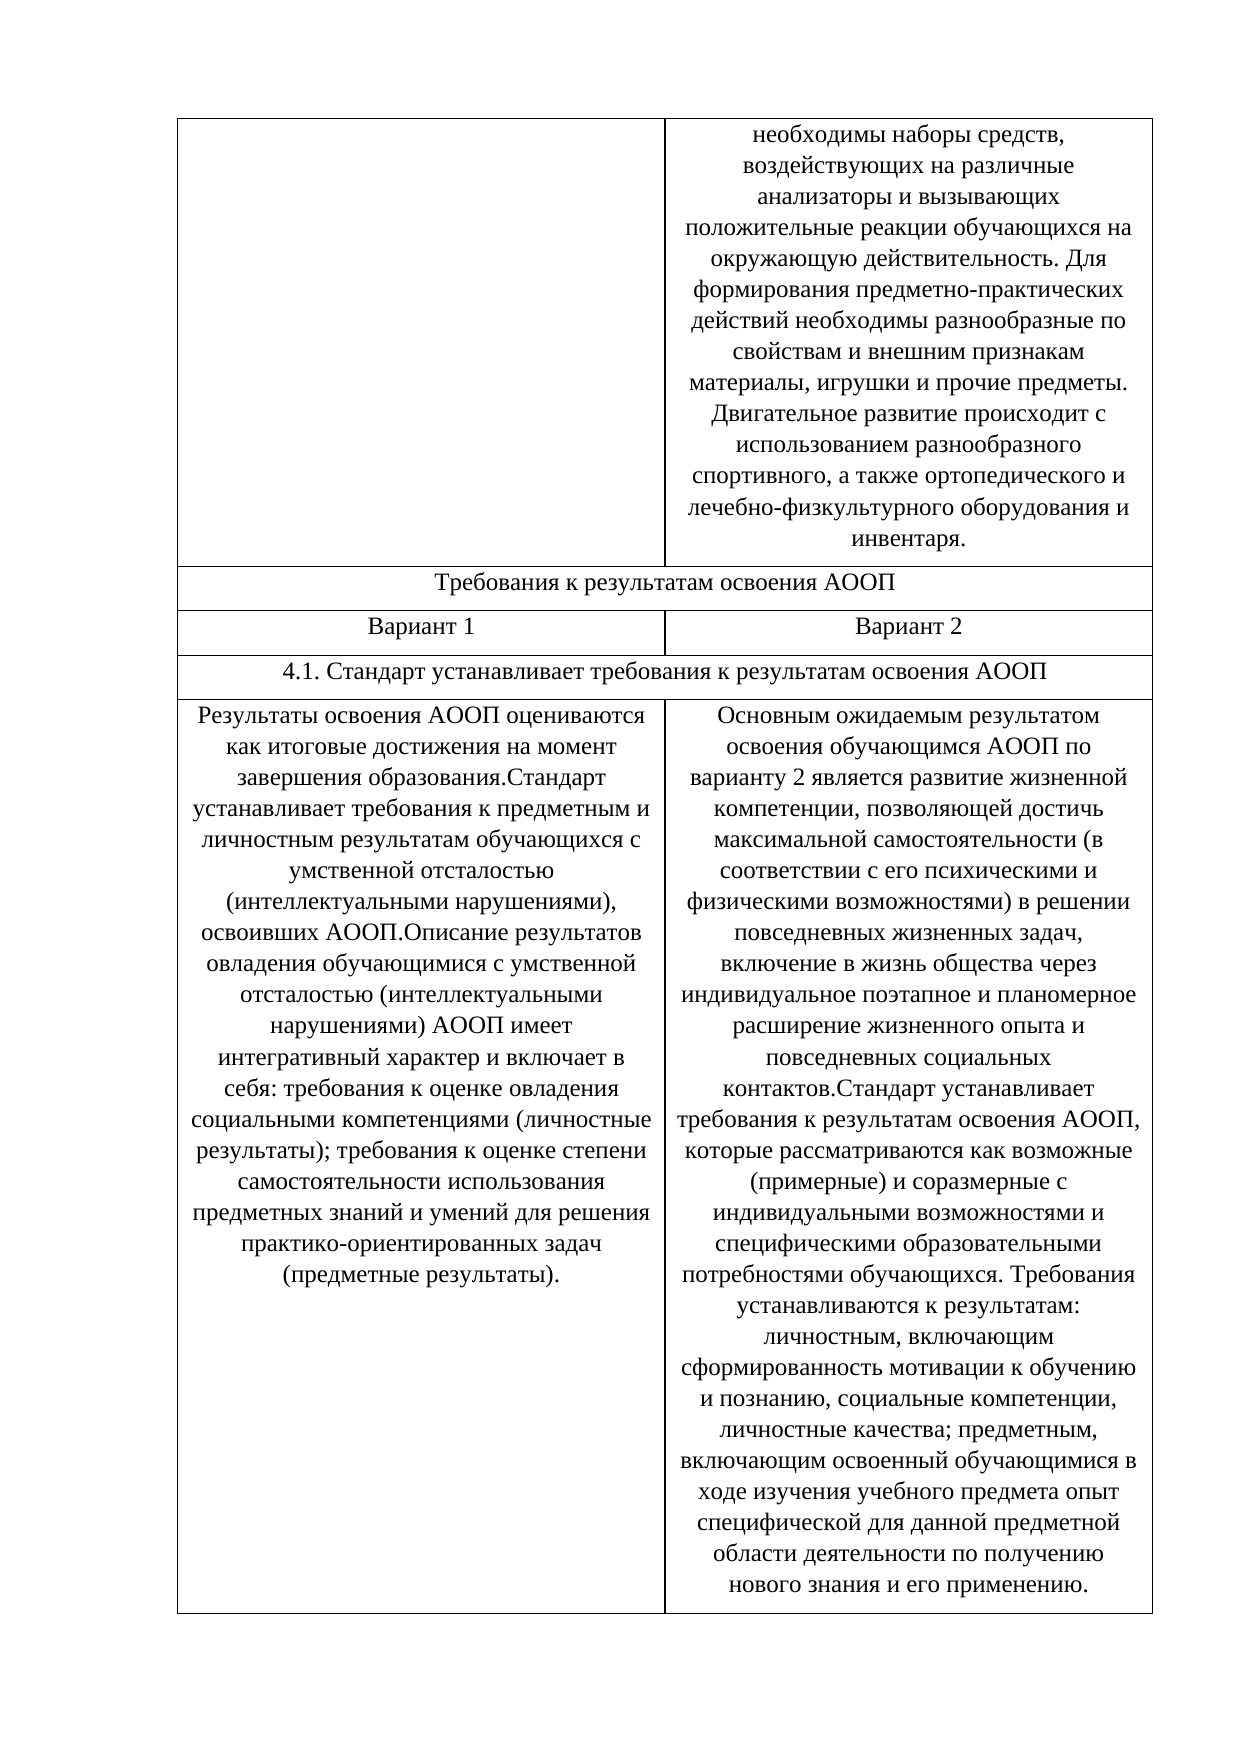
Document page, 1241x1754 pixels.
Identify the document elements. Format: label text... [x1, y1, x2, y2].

table_cell Вариант 1 [178, 611, 664, 655]
table_cell Вариант 2 [666, 611, 1152, 655]
table_cell Основным ожидаемым результатом освоения обучающимся АООП по варианту 2 является развитие жизненной компетенции, позволяющей достичь максимальной самостоятельности (в соответствии с его психическими и физическими возможностями) в решении повседневных жизненных задач, включение в жизнь общества через индивидуальное поэтапное и планомерное расширение жизненного опыта и повседневных социальных контактов.Стандарт устанавливает требования к результатам освоения АООП, которые рассматриваются как возможные (примерные) и соразмерные с индивидуальными возможностями и специфическими образовательными потребностями обучающихся. Требования устанавливаются к результатам: личностным, включающим сформированность мотивации к обучению и познанию, социальные компетенции, личностные качества; предметным, включающим освоенный обучающимися в ходе изучения учебного предмета опыт специфической для данной предметной области деятельности по получению нового знания и его применению. [666, 700, 1152, 1613]
table_cell Требования к результатам освоения АООП [178, 567, 1152, 610]
table_cell 4.1. Стандарт устанавливает требования к результатам освоения АООП [178, 656, 1152, 699]
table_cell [178, 119, 664, 566]
table_cell Результаты освоения АООП оцениваются как итоговые достижения на момент завершения образования.Стандарт устанавливает требования к предметным и личностным результатам обучающихся с умственной отсталостью (интеллектуальными нарушениями), освоивших АООП.Описание результатов овладения обучающимися с умственной отсталостью (интеллектуальными нарушениями) АООП имеет интегративный характер и включает в себя: требования к оценке овладения социальными компетенциями (личностные результаты); требования к оценке степени самостоятельности использования предметных знаний и умений для решения практико-ориентированных задач (предметные результаты). [178, 700, 664, 1613]
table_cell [666, 119, 1152, 566]
